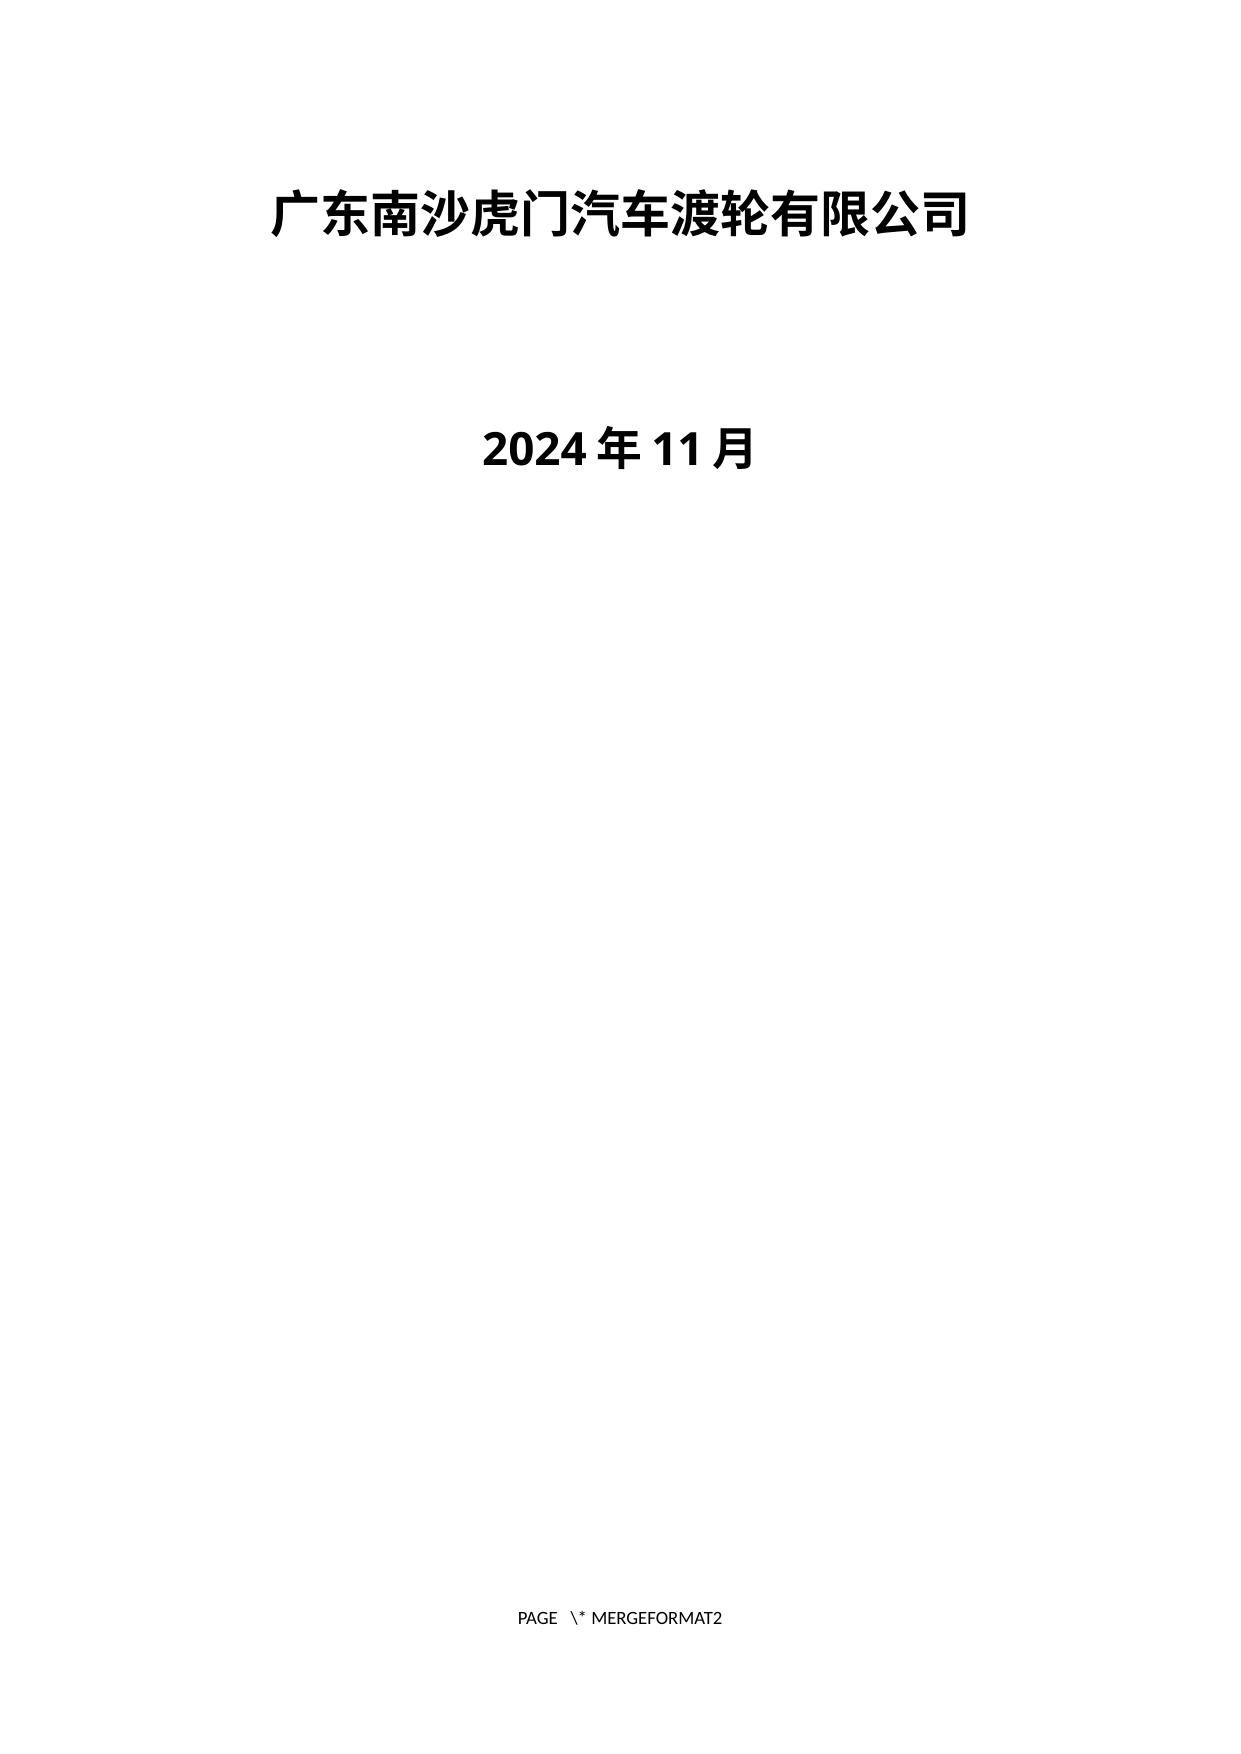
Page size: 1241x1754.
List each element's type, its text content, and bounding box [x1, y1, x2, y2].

subtitle 广东南沙虎门汽车渡轮有限公司 [187, 162, 1053, 259]
subtitle 2024年11月 [187, 397, 1053, 494]
